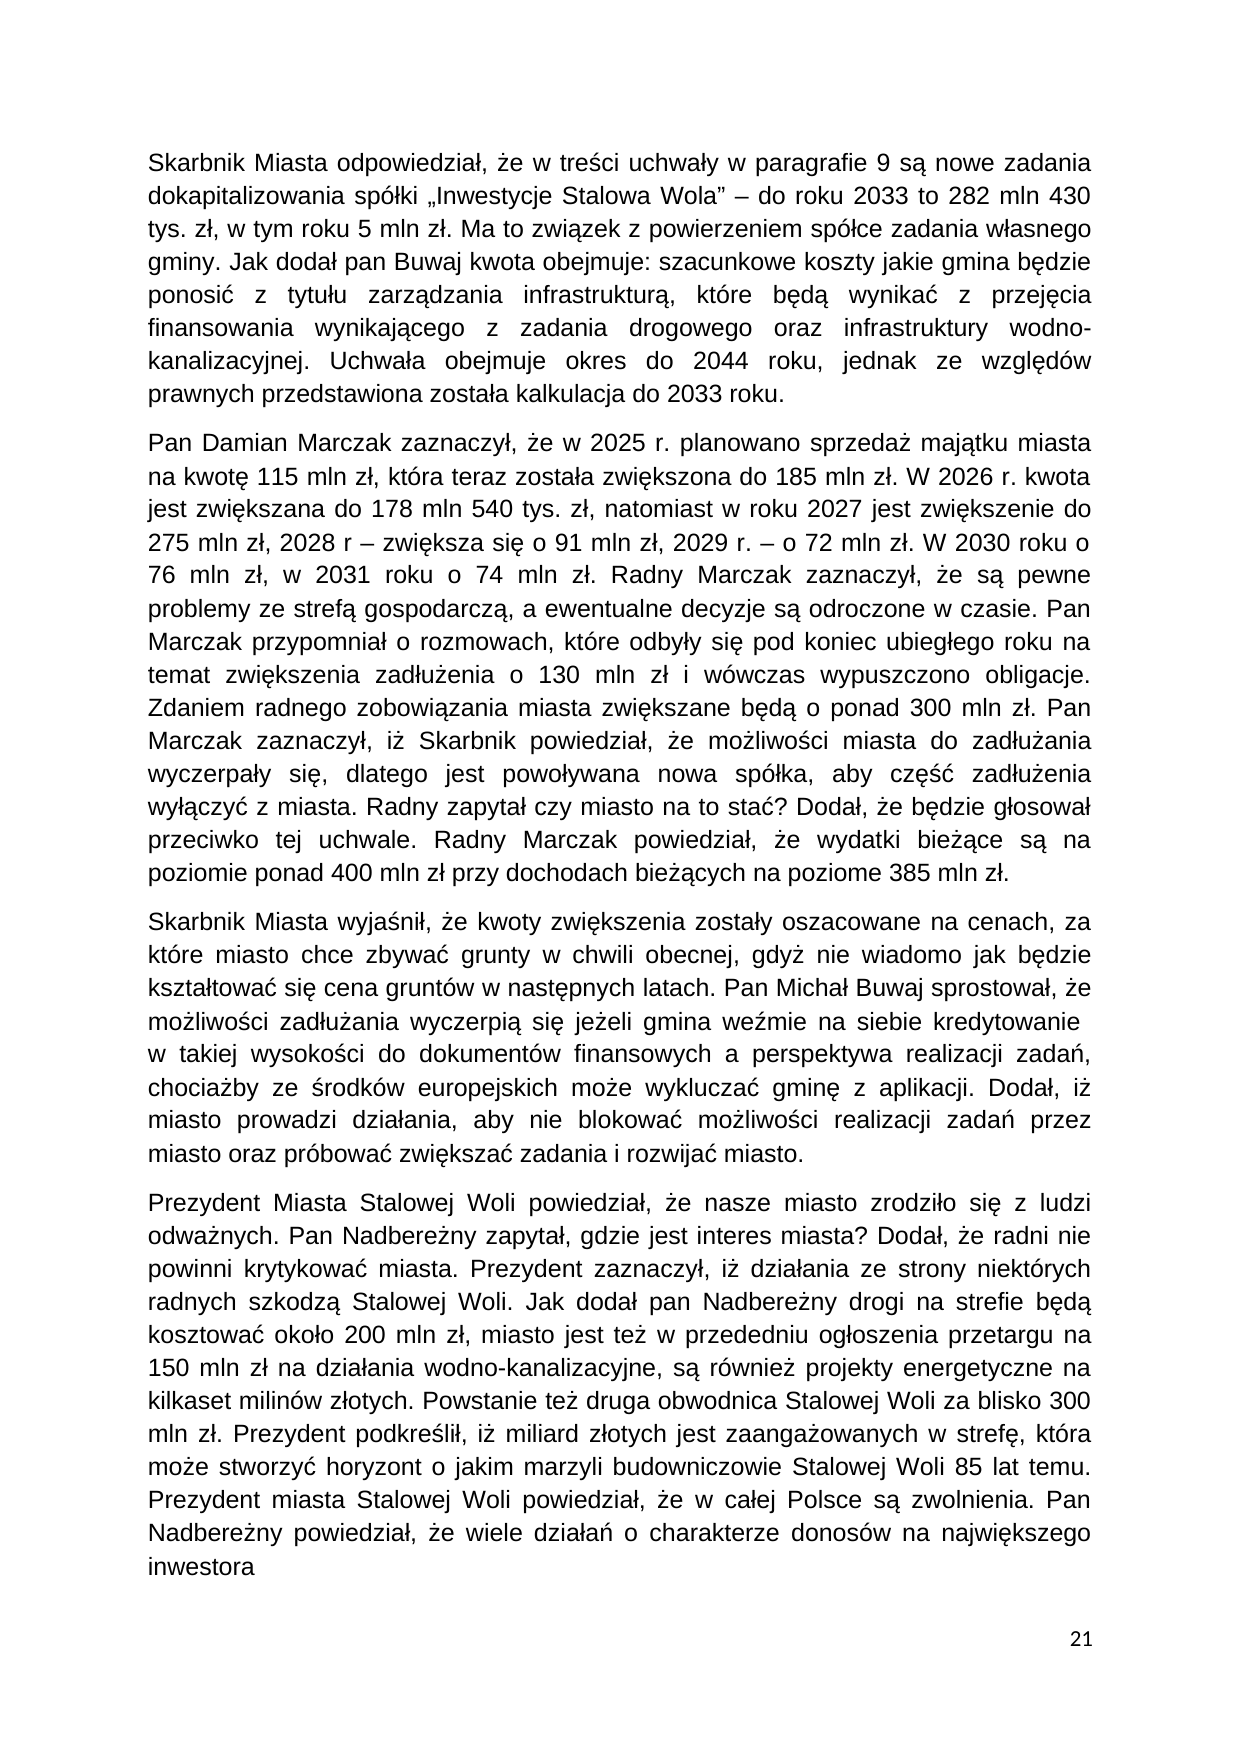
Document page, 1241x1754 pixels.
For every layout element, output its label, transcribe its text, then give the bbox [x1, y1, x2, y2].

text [148, 1188, 1093, 1580]
text Pan Damian Marczak zaznaczył, że w 2025 r. planowano sprzedaż majątku miasta na kwotę 115 mln zł, która teraz została zwiększona do 185 mln zł. W 2026 r. kwota jest zwiększana do 178 mln 540 tys. zł, natomiast w roku 2027 jest zwiększenie do 275 mln zł, 2028 r – zwiększa się o 91 mln zł, 2029 r. – o 72 mln zł. W 2030 roku o 76 mln zł, w 2031 roku o 74 mln zł. Radny Marczak zaznaczył, że są pewne problemy ze strefą gospodarczą, a ewentualne decyzje są odroczone w czasie. Pan Marczak przypomniał o rozmowach, które odbyły się pod koniec ubiegłego roku na temat zwiększenia zadłużenia o 130 mln zł i wówczas wypuszczono obligacje. Zdaniem radnego zobowiązania miasta zwiększane będą o ponad 300 mln zł. Pan Marczak zaznaczył, iż Skarbnik powiedział, że możliwości miasta do zadłużania wyczerpały się, dlatego jest powoływana nowa spółka, aby część zadłużenia wyłączyć z miasta. Radny zapytał czy miasto na to stać? Dodał, że będzie głosował przeciwko tej uchwale. Radny Marczak powiedział, że wydatki bieżące są na poziomie ponad 400 mln zł przy dochodach bieżących na poziome 385 mln zł. [148, 428, 1093, 886]
text Skarbnik Miasta wyjaśnił, że kwoty zwiększenia zostały oszacowane na cenach, za które miasto chce zbywać grunty w chwili obecnej, gdyż nie wiadomo jak będzie kształtować się cena gruntów w następnych latach. Pan Michał Buwaj sprostował, że możliwości zadłużania wyczerpią się jeżeli gmina weźmie na siebie kredytowanie w takiej wysokości do dokumentów finansowych a perspektywa realizacji zadań, chociażby ze środków europejskich może wykluczać gminę z aplikacji. Dodał, iż miasto prowadzi działania, aby nie blokować możliwości realizacji zadań przez miasto oraz próbować zwiększać zadania i rozwijać miasto. [148, 907, 1093, 1167]
text Skarbnik Miasta odpowiedział, że w treści uchwały w paragrafie 9 są nowe zadania dokapitalizowania spółki „Inwestycje Stalowa Wola” – do roku 2033 to 282 mln 430 tys. zł, w tym roku 5 mln zł. Ma to związek z powierzeniem spółce zadania własnego gminy. Jak dodał pan Buwaj kwota obejmuje: szacunkowe koszty jakie gmina będzie ponosić z tytułu zarządzania infrastrukturą, które będą wynikać z przejęcia finansowania wynikającego z zadania drogowego oraz infrastruktury wodno-kanalizacyjnej. Uchwała obejmuje okres do 2044 roku, jednak ze względów prawnych przedstawiona została kalkulacja do 2033 roku. [148, 148, 1093, 407]
